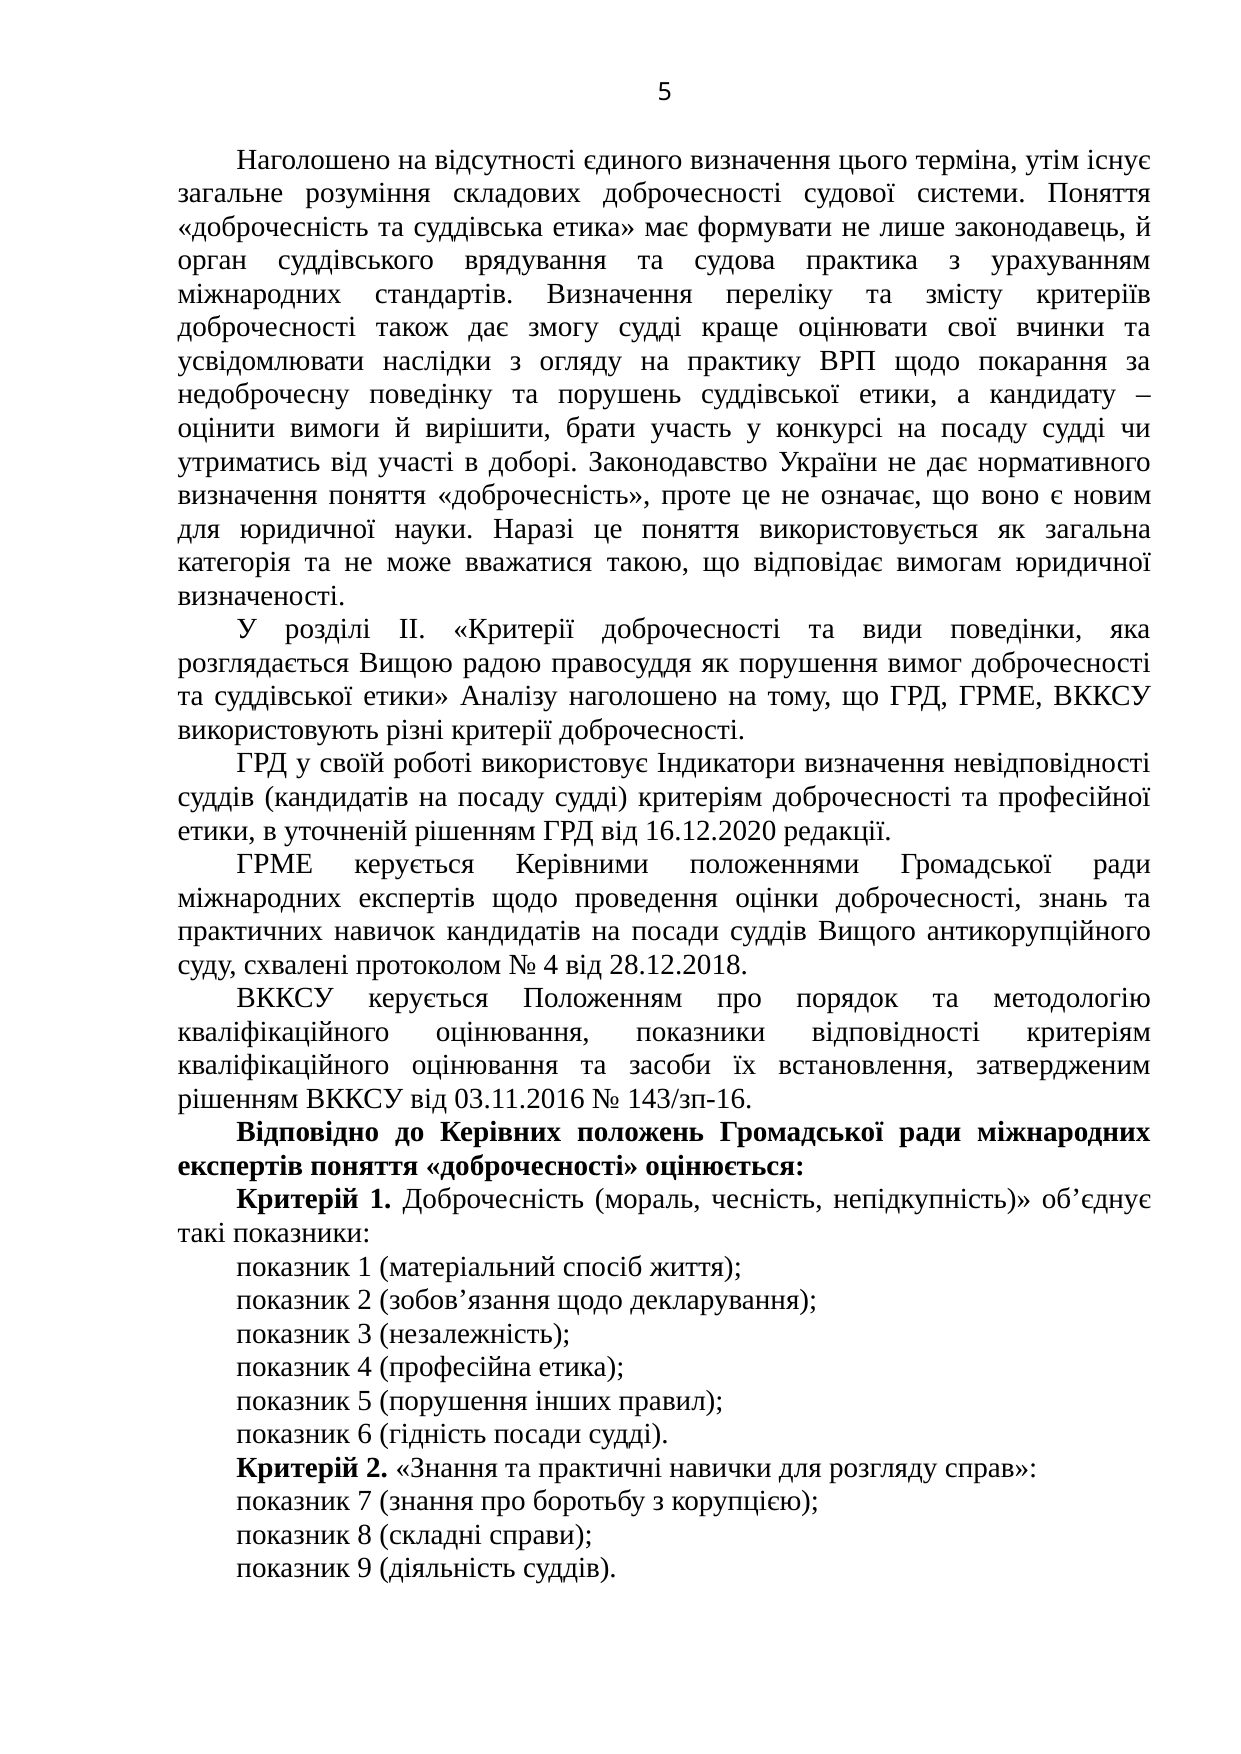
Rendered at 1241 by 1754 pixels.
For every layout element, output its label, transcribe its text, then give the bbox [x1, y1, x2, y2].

text ГРД у своїй роботі використовує Індикатори визначення невідповідності суддів (кандидатів на посаду судді) критеріям доброчесності та професійної етики, в уточненій рішенням ГРД від 16.12.2020 редакції. [177, 746, 1152, 846]
text показник 6 (гідність посади судді). [177, 1416, 1152, 1450]
text показник 1 (матеріальний спосіб життя); [177, 1249, 1152, 1282]
text показник 7 (знання про боротьбу з корупцією); [177, 1483, 1152, 1517]
text Критерій 1. Доброчесність (мораль, чесність, непідкупність)» об’єднує такі показники: [177, 1182, 1152, 1249]
text показник 8 (складні справи); [177, 1517, 1152, 1551]
text показник 4 (професійна етика); [177, 1349, 1152, 1383]
text показник 3 (незалежність); [177, 1316, 1152, 1349]
text показник 9 (діяльність суддів). [177, 1551, 1152, 1584]
text ВККСУ керується Положенням про порядок та методологію кваліфікаційного оцінювання, показники відповідності критеріям кваліфікаційного оцінювання та засоби їх встановлення, затвердженим рішенням ВККСУ від 03.11.2016 № 143/зп-16. [177, 980, 1152, 1114]
text У розділі ІІ. «Критерії доброчесності та види поведінки, яка розглядається Вищою радою правосуддя як порушення вимог доброчесності та суддівської етики» Аналізу наголошено на тому, що ГРД, ГРМЕ, ВККСУ використовують різні критерії доброчесності. [177, 611, 1152, 746]
text Критерій 2. «Знання та практичні навички для розгляду справ»: [177, 1450, 1152, 1483]
text ГРМЕ керується Керівними положеннями Громадської ради міжнародних експертів щодо проведення оцінки доброчесності, знань та практичних навичок кандидатів на посади суддів Вищого антикорупційного суду, схвалені протоколом № 4 від 28.12.2018. [177, 846, 1152, 980]
text показник 2 (зобов’язання щодо декларування); [177, 1282, 1152, 1316]
text Наголошено на відсутності єдиного визначення цього терміна, утім існує загальне розуміння складових доброчесності судової системи. Поняття «доброчесність та суддівська етика» має формувати не лише законодавець, й орган суддівського врядування та судова практика з урахуванням міжнародних стандартів. Визначення переліку та змісту критеріїв доброчесності також дає змогу судді краще оцінювати свої вчинки та усвідомлювати наслідки з огляду на практику ВРП щодо покарання за недоброчесну поведінку та порушень суддівської етики, а кандидату – оцінити вимоги й вирішити, брати участь у конкурсі на посаду судді чи утриматись від участі в доборі. Законодавство України не дає нормативного визначення поняття «доброчесність», проте це не означає, що воно є новим для юридичної науки. Наразі це поняття використовується як загальна категорія та не може вважатися такою, що відповідає вимогам юридичної визначеності. [177, 142, 1152, 611]
text Відповідно до Керівних положень Громадської ради міжнародних експертів поняття «доброчесності» оцінюється: [177, 1114, 1152, 1182]
text показник 5 (порушення інших правил); [177, 1383, 1152, 1416]
